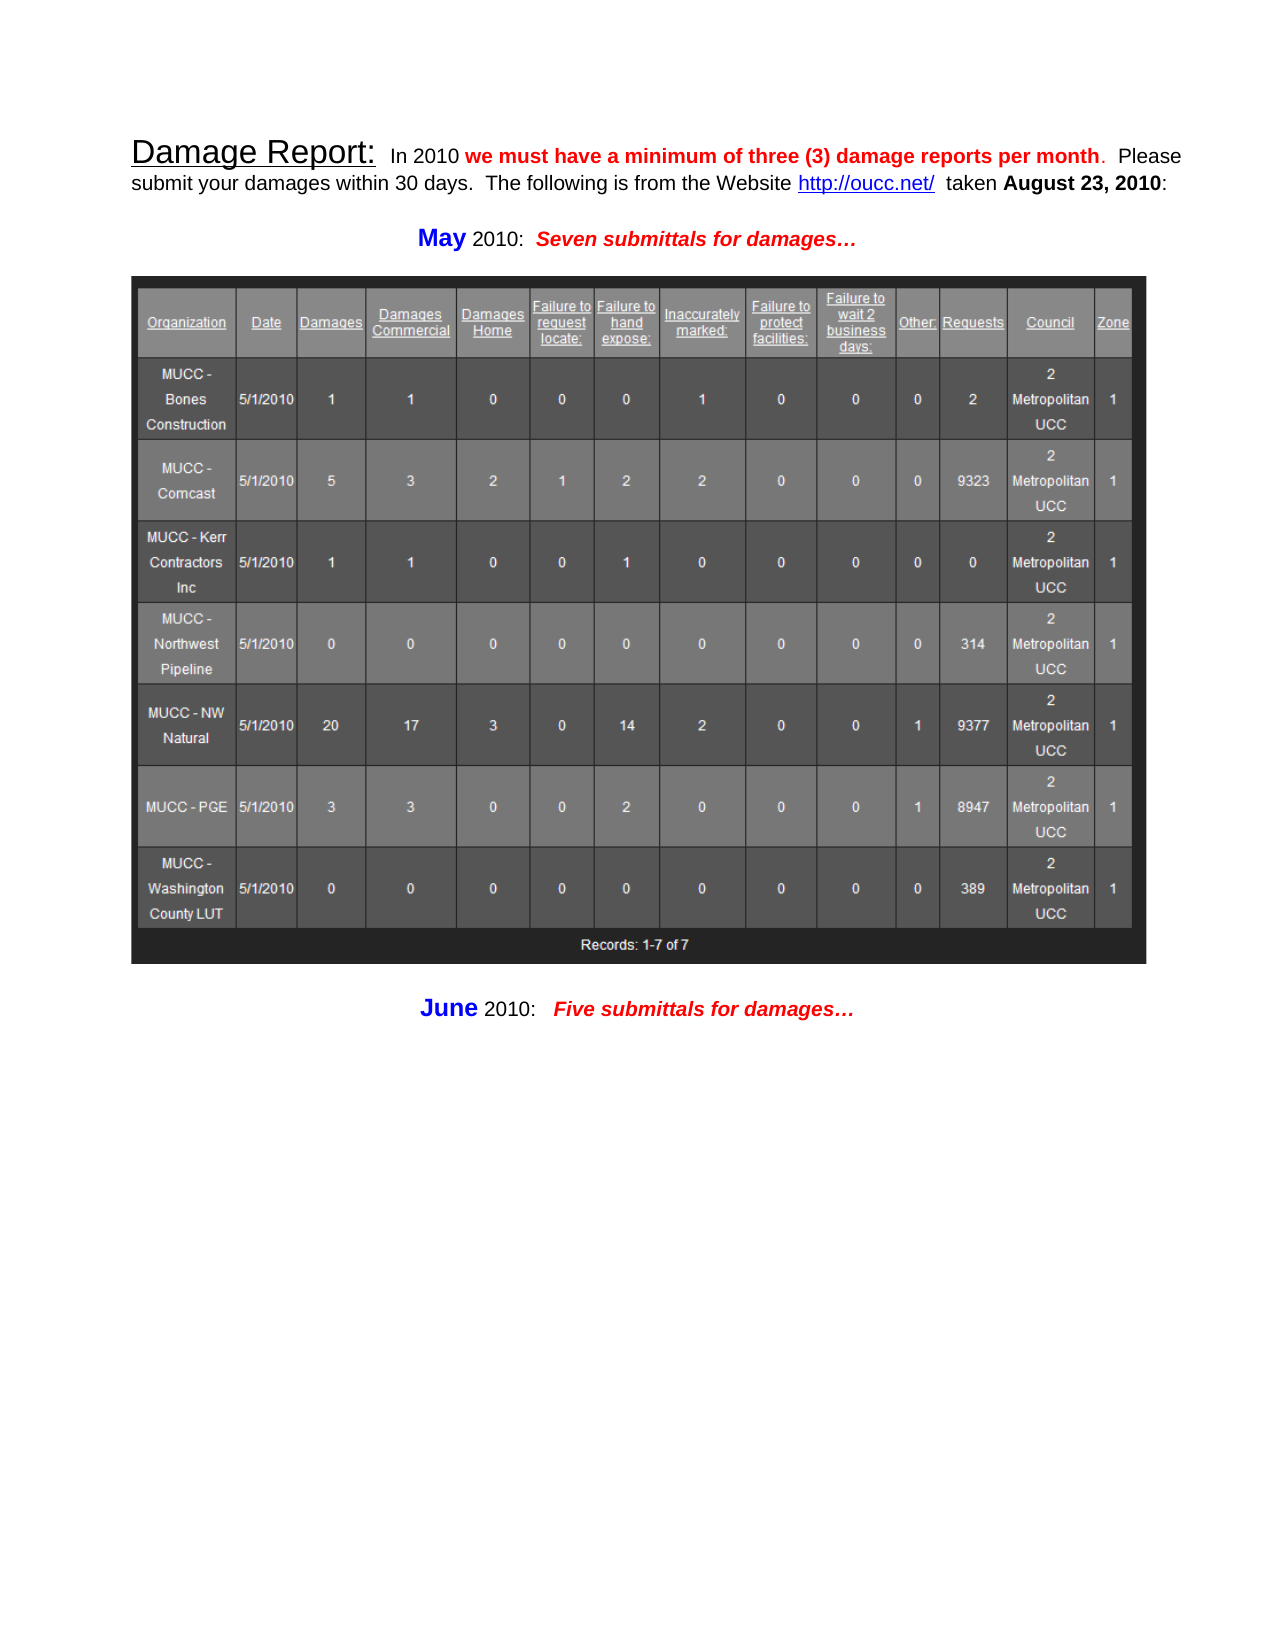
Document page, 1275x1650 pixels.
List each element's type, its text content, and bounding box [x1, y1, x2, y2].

text June 2010: Five submittals for damages… [131, 993, 1144, 1021]
text Damage Report: In 2010 we must have a minimum of three (3) damage reports per month. Please submit your damages within 30 days. The following is from the Website http://oucc.net/ taken August 23, 2010: [131, 132, 1209, 194]
text May 2010: Seven submittals for damages… [131, 223, 1144, 252]
picture [131, 276, 1147, 964]
